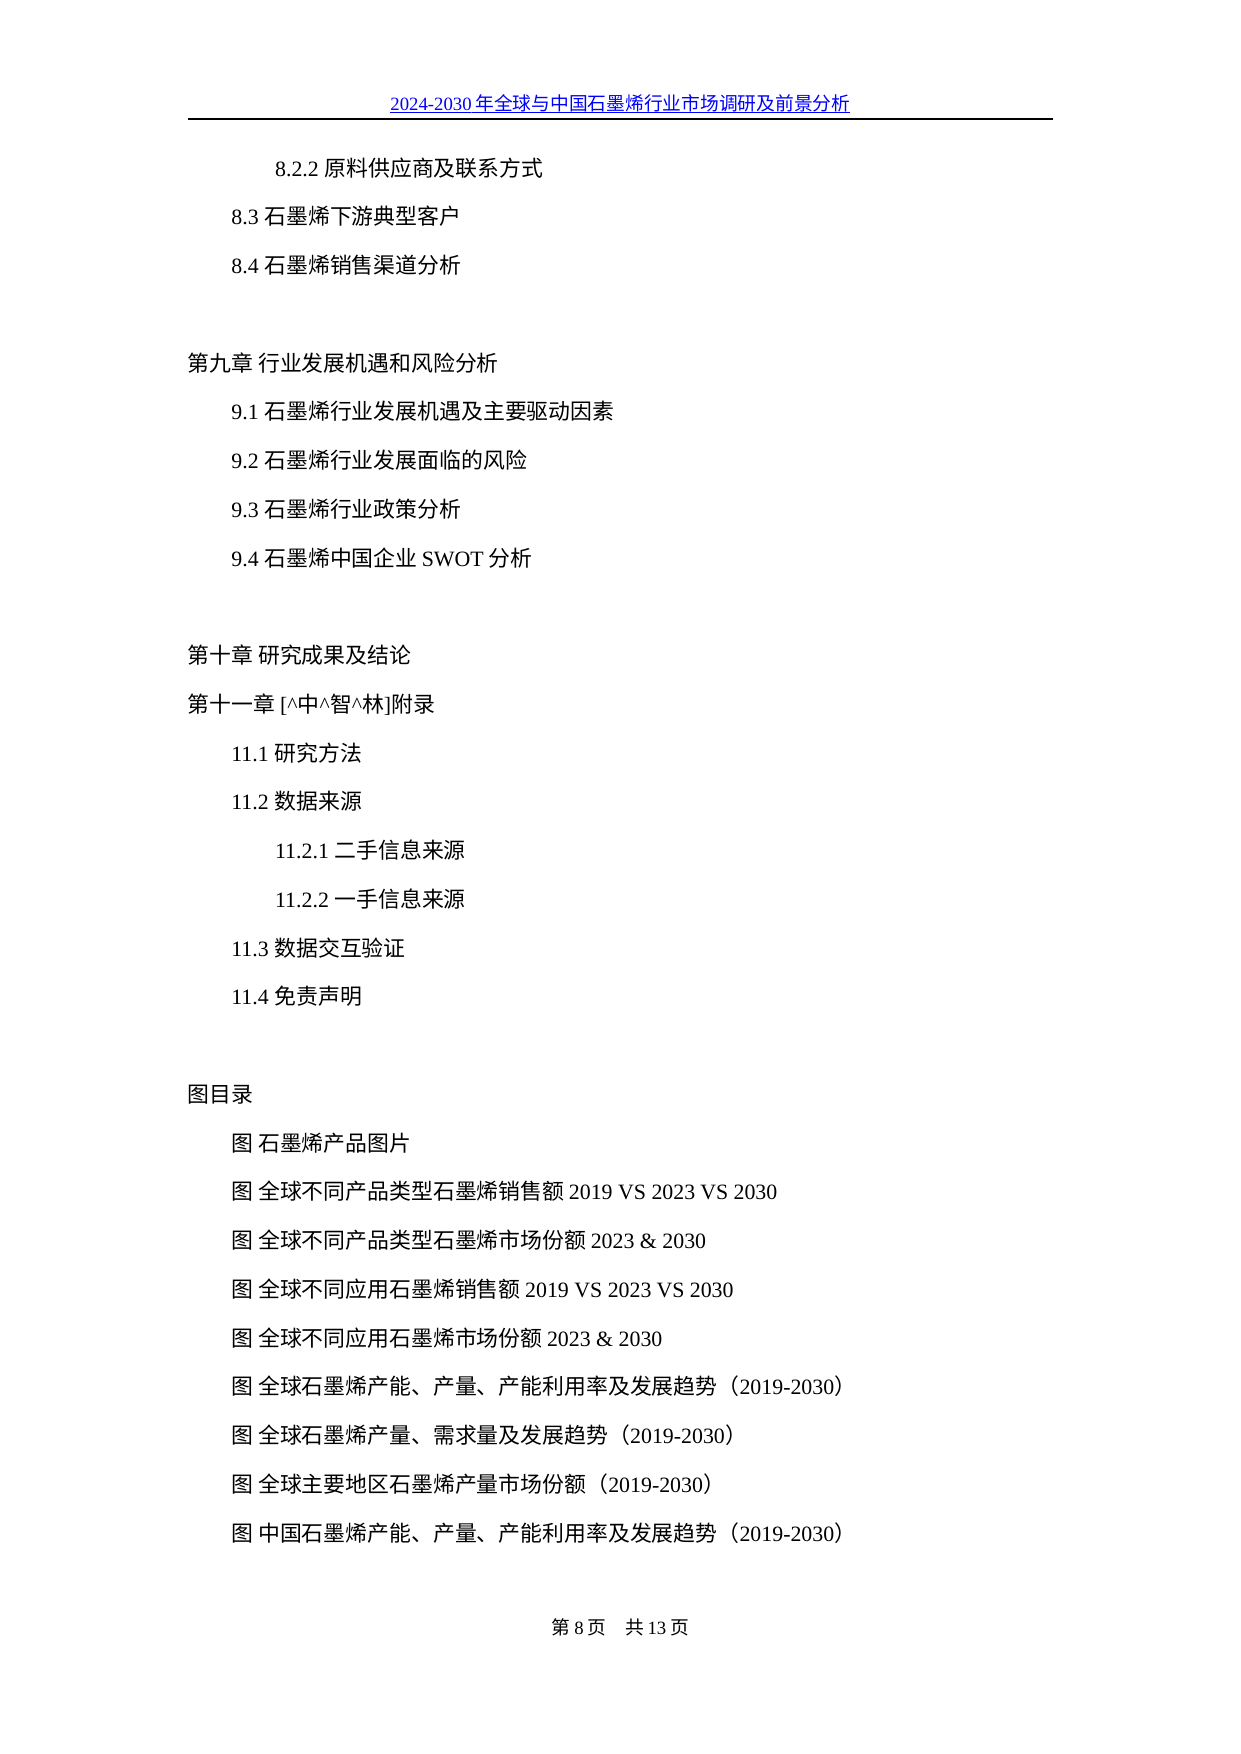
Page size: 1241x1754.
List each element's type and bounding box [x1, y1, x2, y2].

text [187, 150, 1053, 1548]
